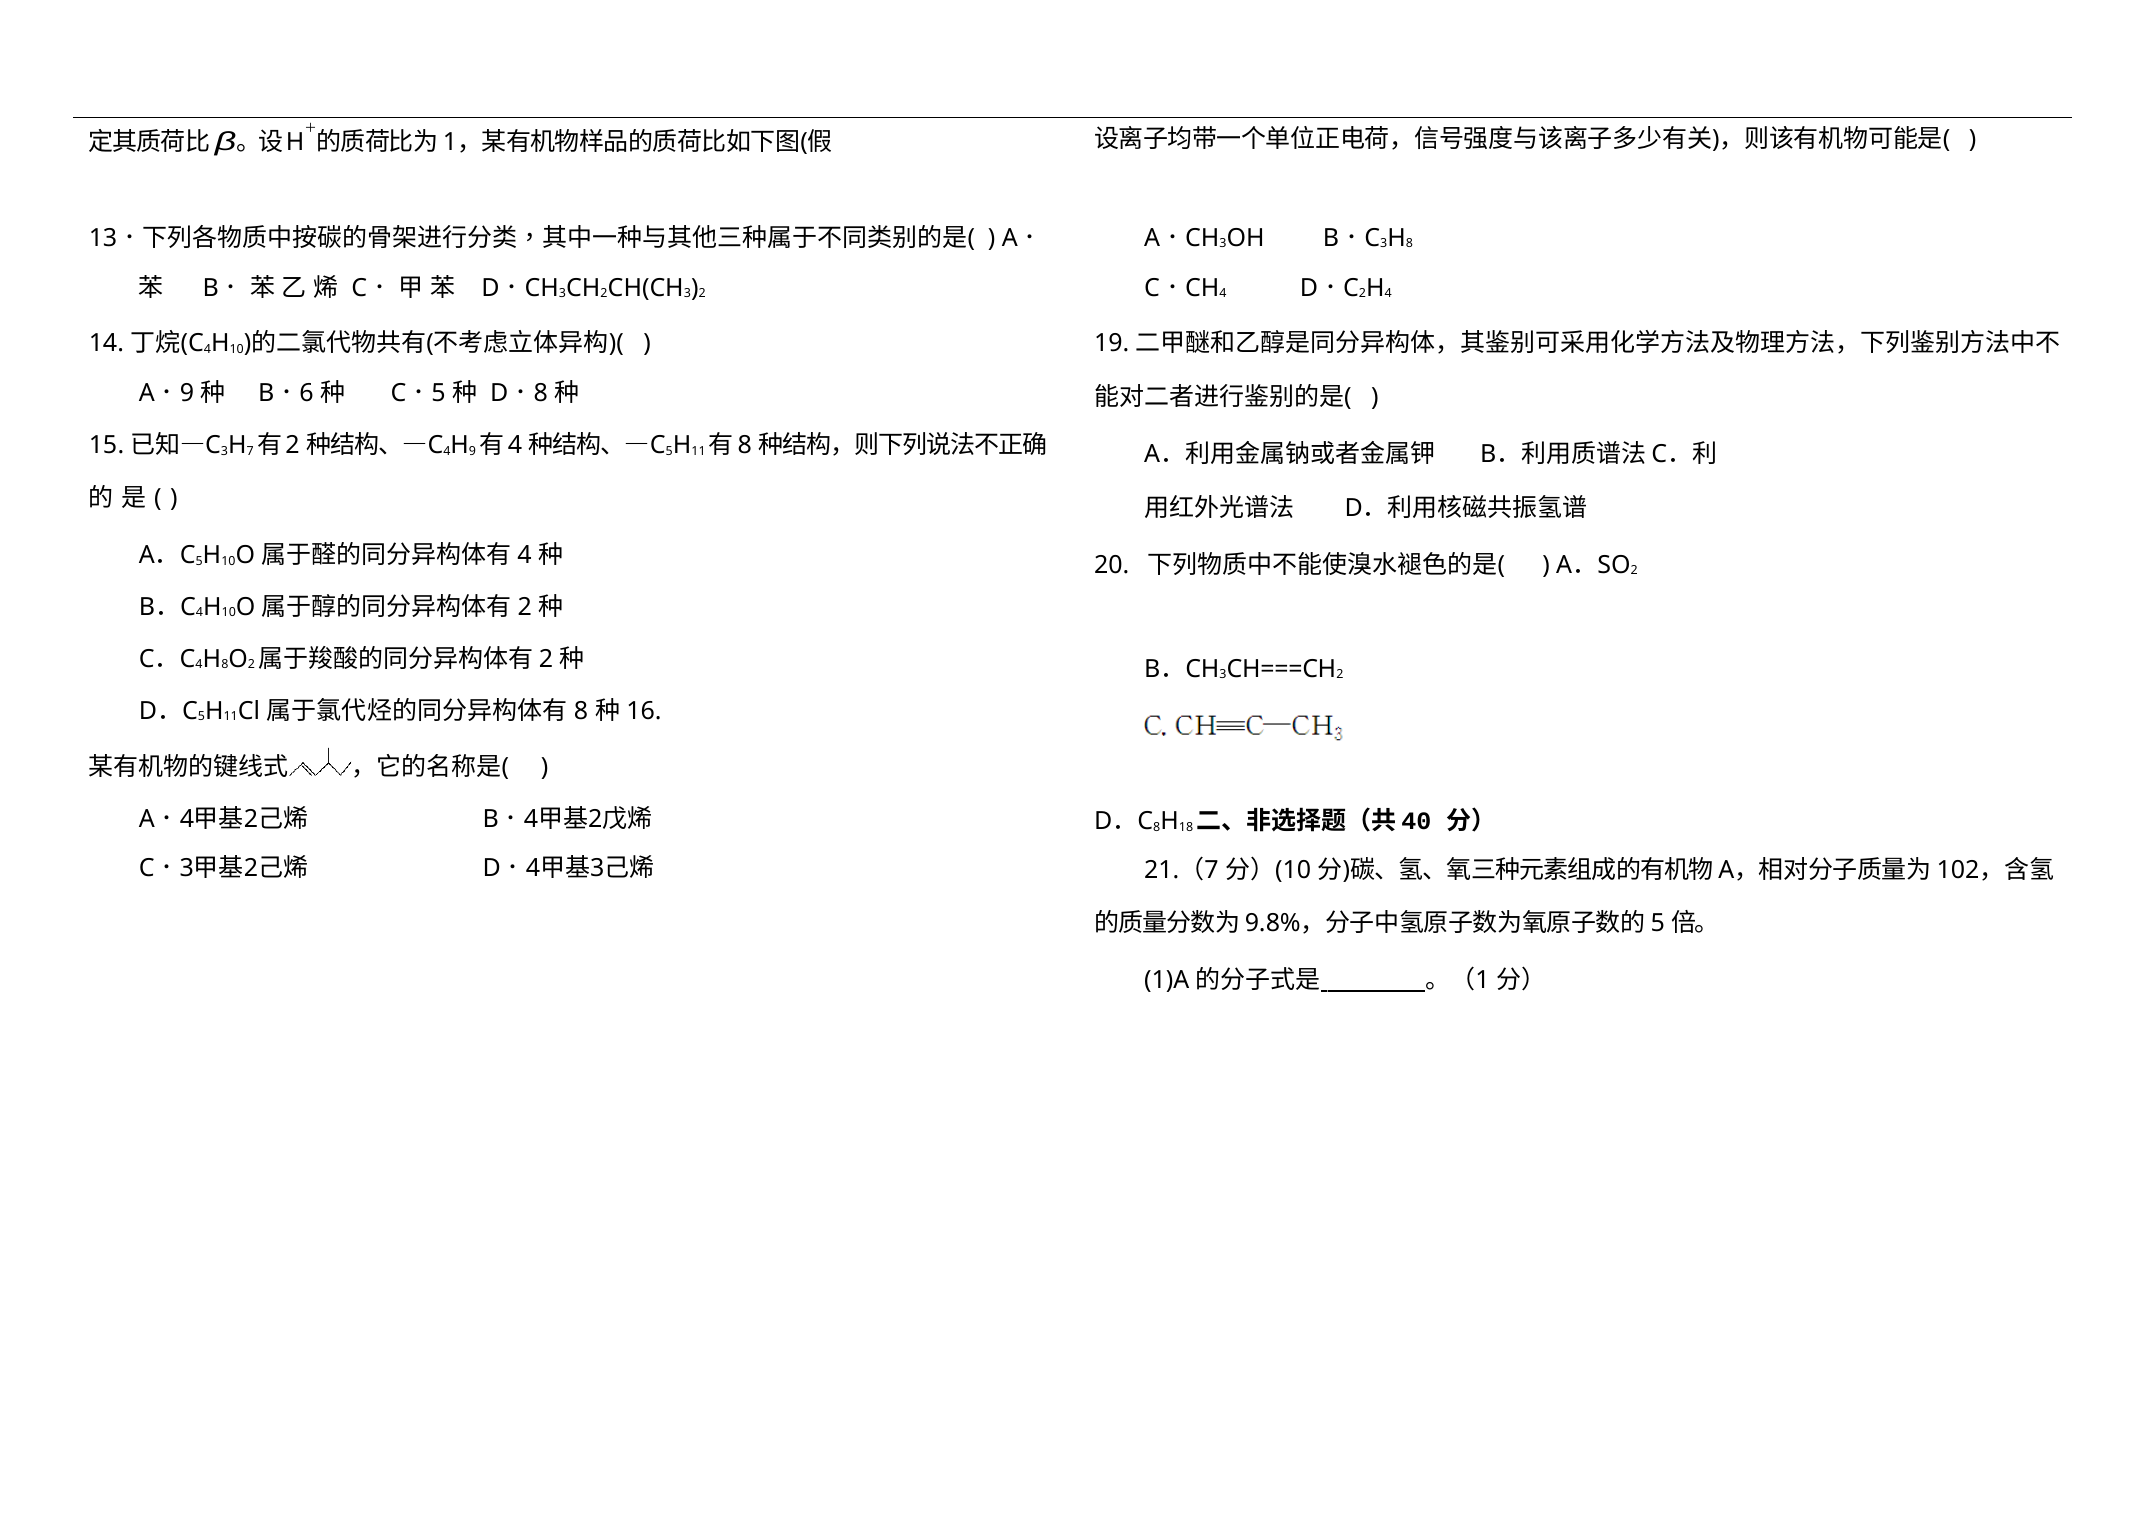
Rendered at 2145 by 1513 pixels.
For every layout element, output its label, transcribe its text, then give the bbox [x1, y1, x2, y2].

text A．CH3OH B．C3H8 C．CH4 D．C2H4 [1144, 219, 1492, 303]
text B．C4H10O 属于醇的同分异构体有 2 种 [138, 587, 1052, 623]
text D．C8H18 二、非选择题（共 40 分） [1094, 709, 1583, 837]
text C．3­甲基­2­己烯 D．4­甲基­3­己烯 [138, 850, 1052, 884]
text A．利用金属钠或者金属钾 B．利用质谱法C．利用红外光谱法 D．利用核磁共振氢谱 [1144, 434, 1733, 523]
text (1)A 的分子式是 。（1 分） [1144, 960, 2072, 996]
picture [288, 747, 352, 776]
text A．4­甲基­2­己烯 B．4­甲基­2­戊烯 [138, 803, 1052, 834]
text 14. 丁烷(C4H10)的二氯代物共有(不考虑立体异构)( ) [88, 323, 1052, 359]
text 13．下列各物质中按碳的骨架进行分类，其中一种与其他三种属于不同类别的是( ) A． 苯 B． 苯 乙 烯 C． 甲 苯 D．CH3CH2CH(CH3)2 [88, 219, 1051, 304]
text 定其质荷比 β。设 H＋的质荷比为 1，某有机物样品的质荷比如下图(假设离子均带一个单位正电荷，信号强度与该离子多少有关)，则该有机物可能是( ) [1094, 118, 2066, 154]
text 19. 二甲醚和乙醇是同分异构体，其鉴别可采用化学方法及物理方法，下列鉴别方法中不能对二者进行鉴别的是( ) [1094, 323, 2066, 413]
picture [1143, 709, 1347, 747]
text 20. 下列物质中不能使溴水褪色的是( ) A．SO2 B．CH3CH===CH2 [1094, 544, 1661, 685]
text C．C4H8O2 属于羧酸的同分异构体有 2 种 [138, 638, 1052, 675]
text 定其质荷比 β。设 H＋的质荷比为 1，某有机物样品的质荷比如下图(假设离子均带一个单位正电荷，信号强度与该离子多少有关)，则该有机物可能是( ) [88, 118, 841, 158]
text 21.（7 分）(10 分)碳、氢、氧三种元素组成的有机物 A，相对分子质量为 102，含氢的质量分数为 9.8%，分子中氢原子数为氧原子数的 5 倍。 [1094, 849, 2066, 939]
text 15. 已知—C3H7 有 2 种结构、—C4H9 有 4 种结构、—C5H11 有 8 种结构，则下列说法不正确的 是 ( ) [88, 425, 1053, 514]
text D．C5H11Cl 属于氯代烃的同分异构体有 8 种16. 某有机物的键线式，它的名称是( ) [88, 690, 684, 783]
text A．C5H10O 属于醛的同分异构体有 4 种 [138, 535, 1052, 571]
text A．9 种 B．6 种 C．5 种 D．8 种 [138, 375, 1052, 409]
